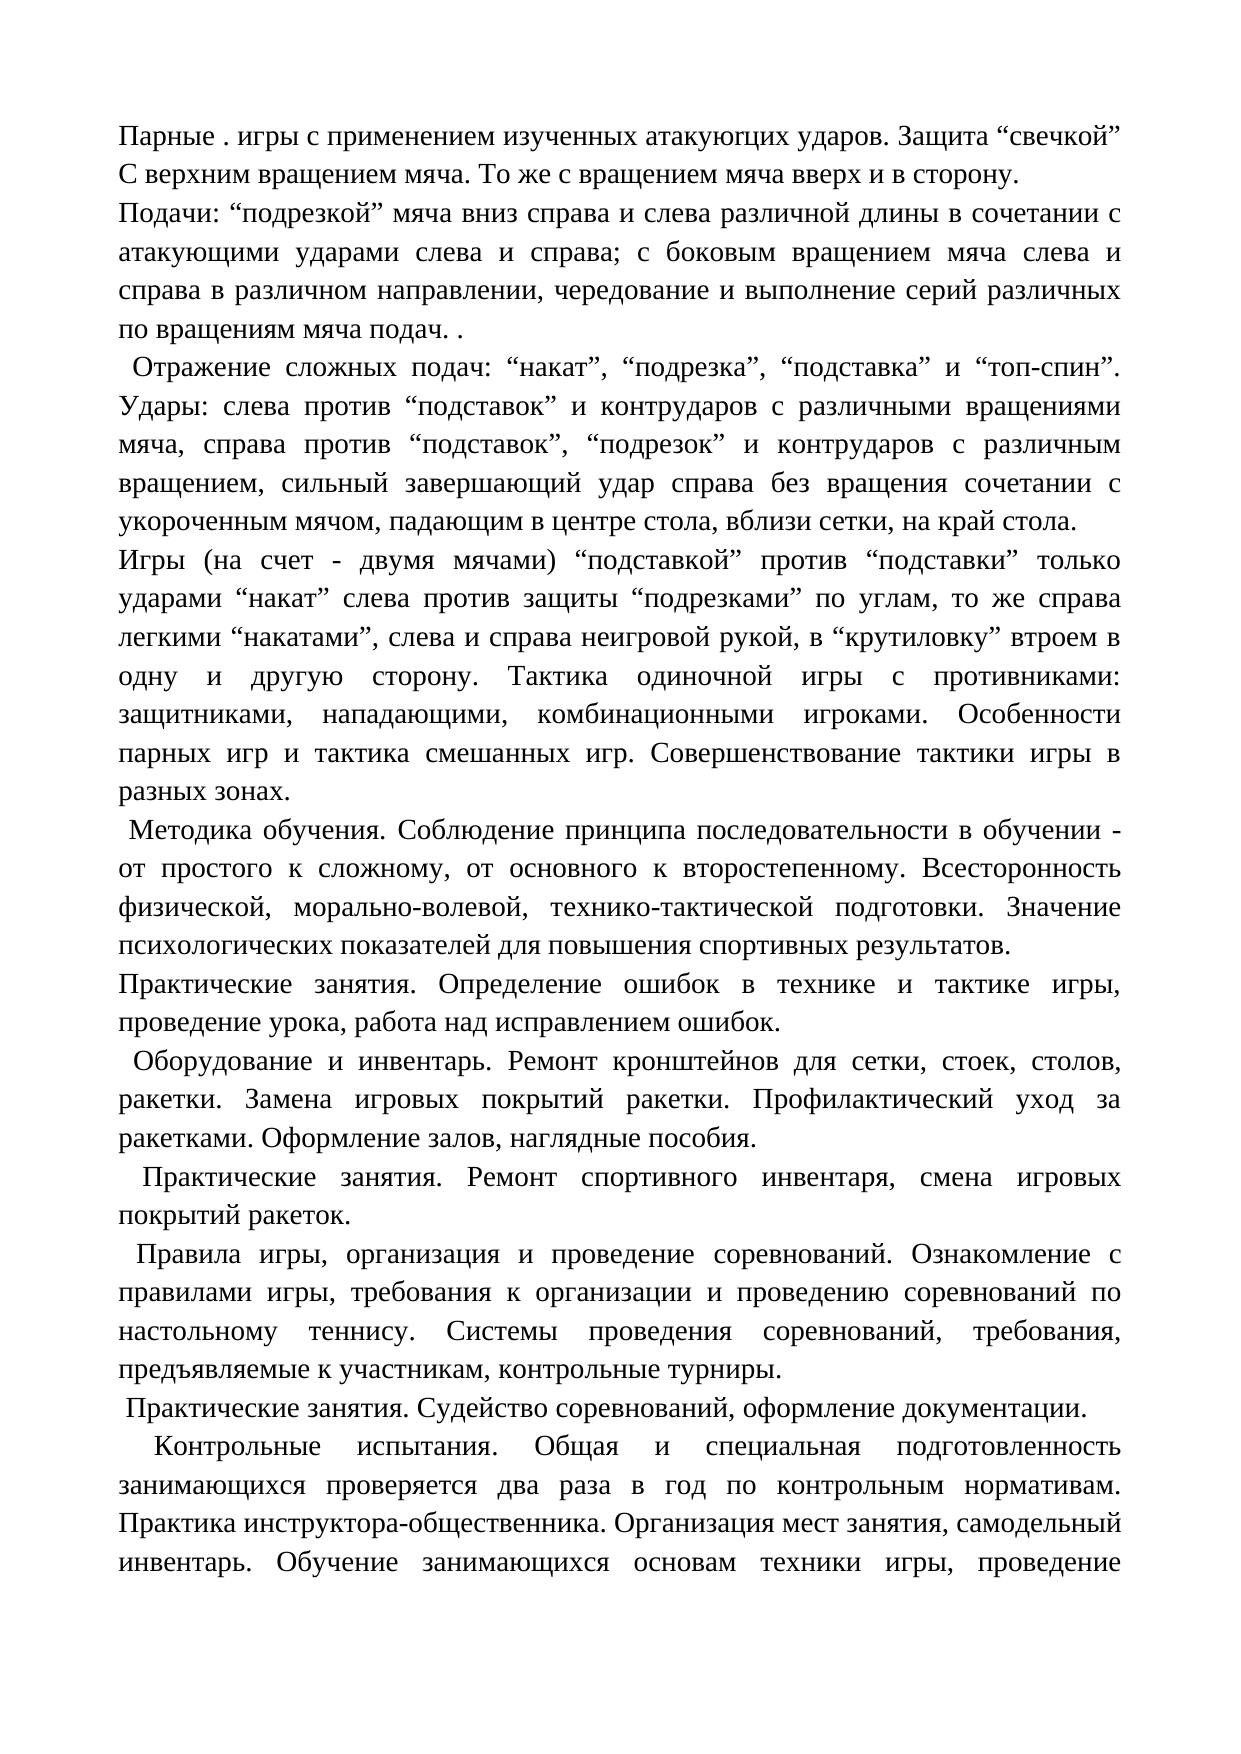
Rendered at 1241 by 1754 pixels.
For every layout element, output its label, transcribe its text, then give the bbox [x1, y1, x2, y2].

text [118, 1428, 1122, 1578]
text Правила игры, организация и проведение соревнований. Ознакомление с правилами игры, требования к организации и проведению соревнований по настольному теннису. Системы проведения соревнований, требования, предъявляемые к участникам, контрольные турниры. [118, 1236, 1122, 1385]
text Подачи: “подрезкой” мяча вниз справа и слева различной длины в сочетании с атакующими ударами слева и справа; с боковым вращением мяча слева и справа в различном направлении, чередование и выполнение серий различных по вpaщeниям мяча подач. . [118, 195, 1122, 344]
text Методика обучения. Соблюдение принципа последовательности в обучении - от простого к сложному, от основного к второстепенному. Всесторонность физической, морально-волевой, технико-тактической подготовки. Значение психологических показателей для повышения спортивных результатов. [118, 812, 1122, 961]
text Игры (на счет - двумя мячами) “подставкой” против “подставки” только ударами “накат” слева против защиты “подрезками” по углам, то же справа легкими “накатами”, слева и справа неигровой рукой, в “крутиловку” втроем в одну и другую сторону. Тактика одиночной игры с противниками: защитниками, нападающими, комбинационными игроками. Особенности парных игр и тактика смешанных игр. Совершенствование тактики игры в разных зонах. [118, 542, 1122, 807]
text Практические занятия. Определение ошибок в технике и тактике игры, проведение урока, работа над исправлением ошибок. [118, 966, 1122, 1038]
text Отражение сложных подач: “накат”, “подрезка”, “подставка” и “топ-спин”. Удары: слева против “подставок” и контрударов с различными вращениями мяча, справа против “подставок”, “подрезок” и контрударов с различным вращением, сильный завершающий удар справа без вращения сочетании с укороченным мячом, падающим в центре стола, вблизи сетки, на край стола. [118, 349, 1122, 537]
text Оборудование и инвентарь. Ремонт кронштейнов для сетки, стоек, столов, ракетки. Замена игровых покрытий ракетки. Профилактический уход за ракетками. Оформление залов, наглядные пособия. [118, 1043, 1122, 1154]
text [118, 118, 1122, 190]
text Практические занятия. Ремонт спортивного инвентаря, смена игровых покрытий ракеток. [118, 1159, 1122, 1231]
text Практические занятия. Судейство соревнований, оформление документации. [118, 1390, 1122, 1423]
